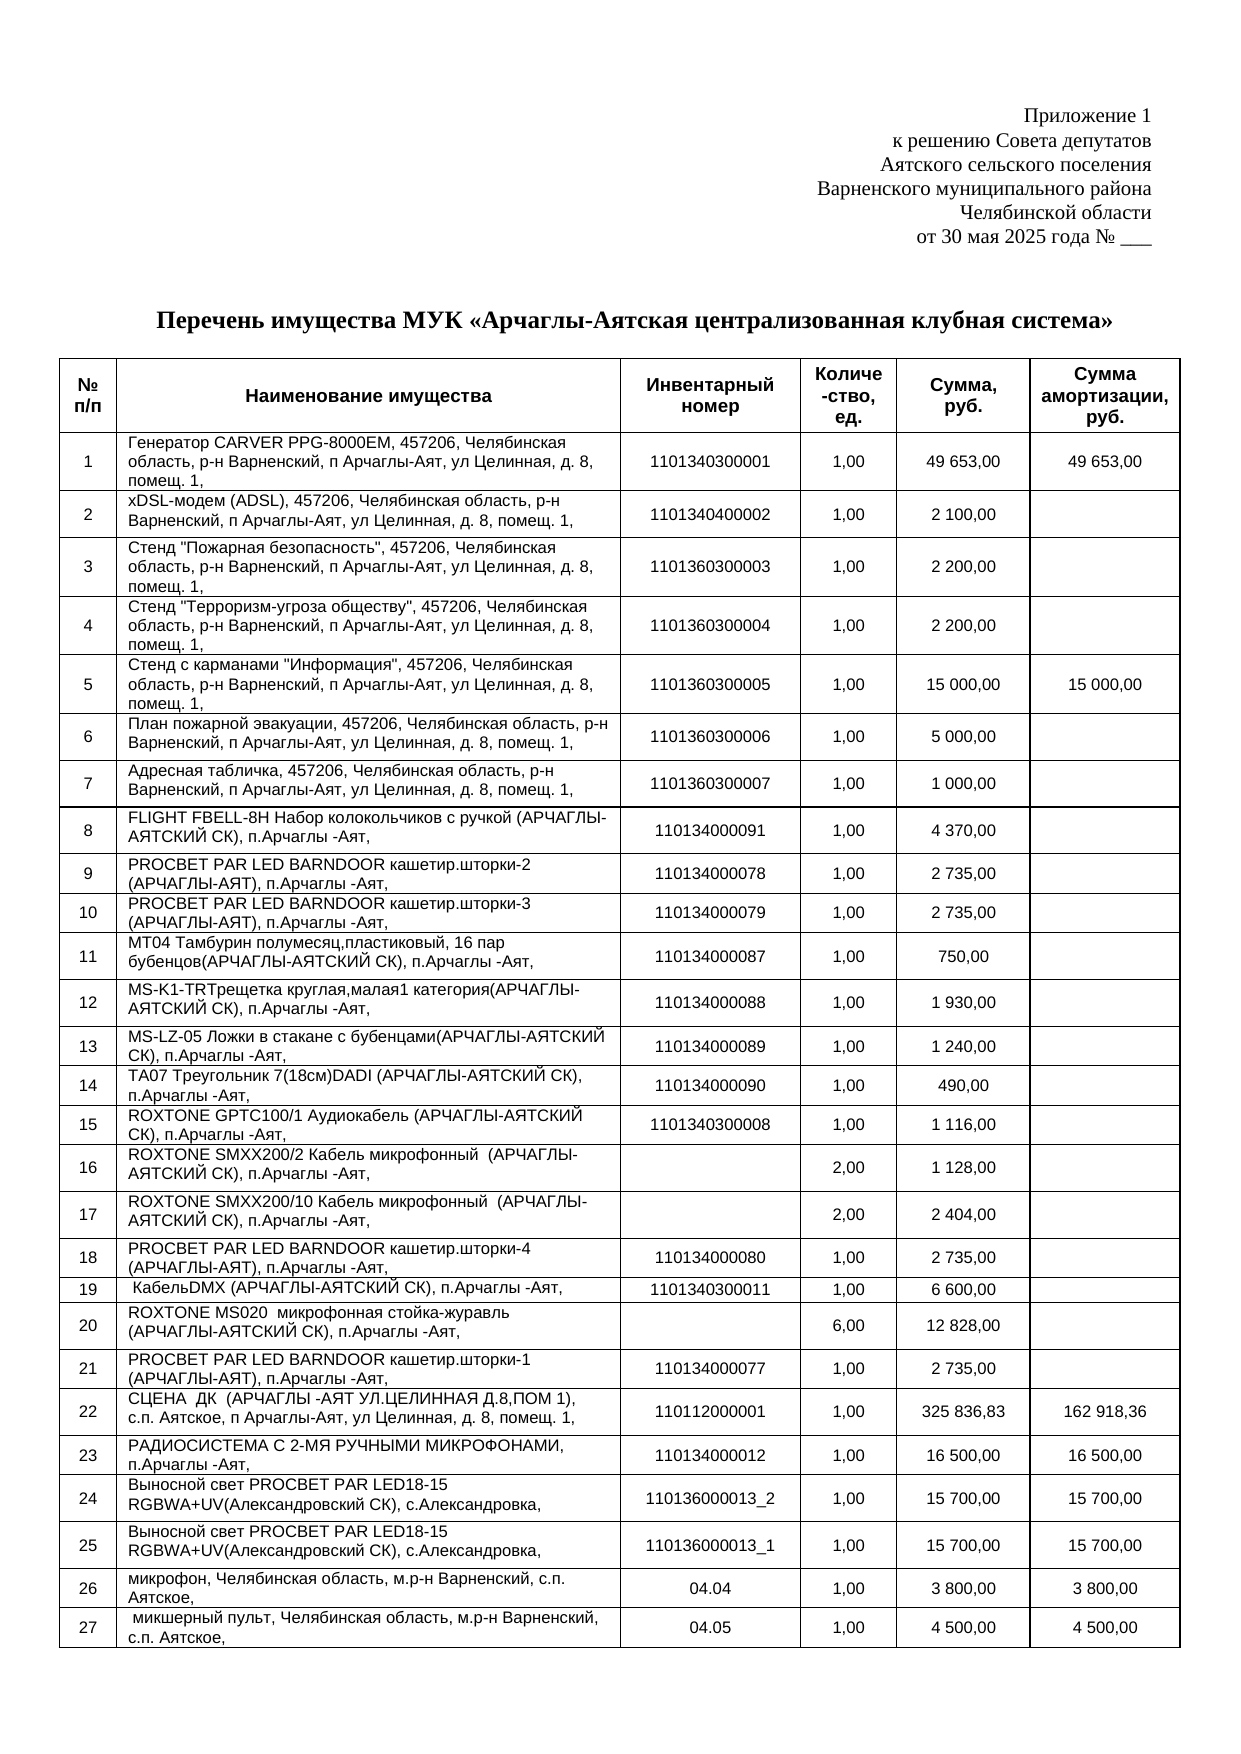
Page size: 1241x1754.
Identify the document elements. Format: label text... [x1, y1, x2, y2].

table_cell 17 [60, 1192, 116, 1238]
table_cell 490,00 [897, 1066, 1029, 1104]
table_cell 110134000077 [621, 1350, 800, 1388]
table_cell 2 200,00 [897, 538, 1029, 596]
table_cell 15 700,00 [897, 1475, 1029, 1521]
table_cell 1 000,00 [897, 761, 1029, 806]
table_cell FLIGHT FBELL-8H Набор колокольчиков с ручкой (АРЧАГЛЫ-АЯТСКИЙ СК), п.Арчаглы -Аят, [117, 808, 620, 853]
table_cell 110134000078 [621, 854, 800, 893]
text Варненского муниципального района [118, 176, 1152, 200]
table_cell 15 700,00 [1031, 1522, 1179, 1568]
table_cell 1101360300006 [621, 714, 800, 759]
table_cell 110134000088 [621, 980, 800, 1026]
table_cell 15 000,00 [1031, 655, 1179, 713]
table_cell Стенд "Пожарная безопасность", 457206, Челябинская область, р-н Варненский, п Арчаглы-Аят, ул Целинная, д. 8, помещ. 1, [117, 538, 620, 596]
table_cell PROCBET PAR LED BARNDOOR кашетир.шторки-2 (АРЧАГЛЫ-АЯТ), п.Арчаглы -Аят, [117, 854, 620, 893]
table_cell 10 [60, 894, 116, 932]
table_cell MS-LZ-05 Ложки в стакане с бубенцами(АРЧАГЛЫ-АЯТСКИЙ СК), п.Арчаглы -Аят, [117, 1027, 620, 1065]
table_cell [1031, 808, 1179, 853]
table_cell 1,00 [801, 1389, 896, 1435]
table_cell PROCBET PAR LED BARNDOOR кашетир.шторки-1 (АРЧАГЛЫ-АЯТ), п.Арчаглы -Аят, [117, 1350, 620, 1388]
table_header Количе-ство, ед. [801, 359, 896, 432]
table_cell 1101360300005 [621, 655, 800, 713]
table_cell 12 [60, 980, 116, 1026]
table_cell 1 240,00 [897, 1027, 1029, 1065]
table_cell 3 [60, 538, 116, 596]
table_cell 16 500,00 [1031, 1436, 1179, 1474]
table_cell Выносной свет PROСВЕТ PAR LED18-15 RGBWA+UV(Александровский СК), с.Александровка, [117, 1475, 620, 1521]
table_cell 1,00 [801, 933, 896, 979]
table_cell 1,00 [801, 433, 896, 490]
table_cell 1,00 [801, 808, 896, 853]
table_cell 25 [60, 1522, 116, 1568]
table_cell 9 [60, 854, 116, 893]
table_cell 2 735,00 [897, 894, 1029, 932]
table_cell 15 700,00 [1031, 1475, 1179, 1521]
table_cell 1101340400002 [621, 491, 800, 537]
text от 30 мая 2025 года № ___ [118, 224, 1152, 248]
table_cell 1,00 [801, 980, 896, 1026]
table_cell [1031, 1192, 1179, 1238]
table_cell 110134000012 [621, 1436, 800, 1474]
table_cell 12 828,00 [897, 1303, 1029, 1348]
text Челябинской области [118, 200, 1152, 224]
text Приложение 1 [118, 103, 1152, 127]
table_cell Стенд с карманами "Информация", 457206, Челябинская область, р-н Варненский, п Арчаглы-Аят, ул Целинная, д. 8, помещ. 1, [117, 655, 620, 713]
table_cell 16 [60, 1145, 116, 1191]
table_cell 14 [60, 1066, 116, 1104]
table_cell 2 404,00 [897, 1192, 1029, 1238]
table_cell 110112000001 [621, 1389, 800, 1435]
table_cell 22 [60, 1389, 116, 1435]
table_cell [1031, 894, 1179, 932]
table_cell [621, 1192, 800, 1238]
table_cell 1,00 [801, 1608, 896, 1647]
table_cell 3 800,00 [1031, 1569, 1179, 1607]
table_cell 110134000089 [621, 1027, 800, 1065]
table_cell 3 800,00 [897, 1569, 1029, 1607]
table_cell 4 [60, 597, 116, 654]
table_cell 21 [60, 1350, 116, 1388]
table_cell [1031, 1303, 1179, 1348]
table_cell PROCBET PAR LED BARNDOOR кашетир.шторки-3 (АРЧАГЛЫ-АЯТ), п.Арчаглы -Аят, [117, 894, 620, 932]
table_header Наименование имущества [117, 359, 620, 432]
table_cell микшерный пульт, Челябинская область, м.р-н Варненский, с.п. Аятское, [117, 1608, 620, 1647]
table_cell 1,00 [801, 854, 896, 893]
table_cell 1 116,00 [897, 1106, 1029, 1144]
table_cell Стенд "Терроризм-угроза обществу", 457206, Челябинская область, р-н Варненский, п Арчаглы-Аят, ул Целинная, д. 8, помещ. 1, [117, 597, 620, 654]
table_cell [1031, 854, 1179, 893]
table_cell 6 600,00 [897, 1278, 1029, 1302]
table_cell 1,00 [801, 1569, 896, 1607]
table_cell 18 [60, 1239, 116, 1277]
table_cell микрофон, Челябинская область, м.р-н Варненский, с.п. Аятское, [117, 1569, 620, 1607]
table_cell 1,00 [801, 1066, 896, 1104]
table_cell 20 [60, 1303, 116, 1348]
table_cell 1,00 [801, 1027, 896, 1065]
table_cell 1101360300003 [621, 538, 800, 596]
table_cell 110134000080 [621, 1239, 800, 1277]
table_cell xDSL-модем (ADSL), 457206, Челябинская область, р-н Варненский, п Арчаглы-Аят, ул Целинная, д. 8, помещ. 1, [117, 491, 620, 537]
table_cell 1,00 [801, 894, 896, 932]
table_cell 5 000,00 [897, 714, 1029, 759]
table_cell 1101340300001 [621, 433, 800, 490]
table_cell 1,00 [801, 597, 896, 654]
table_cell 1101340300011 [621, 1278, 800, 1302]
table_header Сумма амортизации, руб. [1031, 359, 1179, 432]
table_cell 2 200,00 [897, 597, 1029, 654]
table_cell ROXTONE GPTC100/1 Аудиокабель (АРЧАГЛЫ-АЯТСКИЙ СК), п.Арчаглы -Аят, [117, 1106, 620, 1144]
table_cell 1,00 [801, 655, 896, 713]
table_cell [1031, 1066, 1179, 1104]
table_cell 1,00 [801, 1106, 896, 1144]
table_cell 1,00 [801, 1350, 896, 1388]
table_cell 1,00 [801, 1278, 896, 1302]
table_cell 110134000087 [621, 933, 800, 979]
table_cell [621, 1303, 800, 1348]
table_cell 16 500,00 [897, 1436, 1029, 1474]
table_cell 6 [60, 714, 116, 759]
table_cell 24 [60, 1475, 116, 1521]
table_cell 26 [60, 1569, 116, 1607]
table_cell 4 500,00 [1031, 1608, 1179, 1647]
table_cell 2 [60, 491, 116, 537]
table_cell СЦЕНА ДК (АРЧАГЛЫ -АЯТ УЛ.ЦЕЛИННАЯ Д.8,ПОМ 1), с.п. Аятское, п Арчаглы-Аят, ул Целинная, д. 8, помещ. 1, [117, 1389, 620, 1435]
table_cell [1031, 597, 1179, 654]
table_header № п/п [60, 359, 116, 432]
table_cell [1031, 1106, 1179, 1144]
table_cell 1,00 [801, 538, 896, 596]
table_cell 15 700,00 [897, 1522, 1029, 1568]
table_cell 2 735,00 [897, 1239, 1029, 1277]
table_cell 2 735,00 [897, 1350, 1029, 1388]
text к решению Совета депутатов [118, 127, 1152, 152]
table_cell 1,00 [801, 1436, 896, 1474]
table_cell 110134000091 [621, 808, 800, 853]
table_cell [1031, 980, 1179, 1026]
table_cell КабельDMX (АРЧАГЛЫ-АЯТСКИЙ СК), п.Арчаглы -Аят, [117, 1278, 620, 1302]
text Аятского сельского поселения [118, 152, 1152, 176]
table_cell 110134000090 [621, 1066, 800, 1104]
table_cell Адресная табличка, 457206, Челябинская область, р-н Варненский, п Арчаглы-Аят, ул Целинная, д. 8, помещ. 1, [117, 761, 620, 806]
table_cell 6,00 [801, 1303, 896, 1348]
table_cell 1,00 [801, 761, 896, 806]
table_cell 13 [60, 1027, 116, 1065]
table_cell 110136000013_1 [621, 1522, 800, 1568]
table_cell Генератор CARVER PPG-8000EM, 457206, Челябинская область, р-н Варненский, п Арчаглы-Аят, ул Целинная, д. 8, помещ. 1, [117, 433, 620, 490]
text Перечень имущества МУК «Арчаглы-Аятская централизованная клубная система» [118, 305, 1152, 334]
table_cell MS-K1-TRТрещетка круглая,малая1 категория(АРЧАГЛЫ-АЯТСКИЙ СК), п.Арчаглы -Аят, [117, 980, 620, 1026]
table_cell 1,00 [801, 1475, 896, 1521]
table_cell 4 370,00 [897, 808, 1029, 853]
table_cell [1031, 1278, 1179, 1302]
table_cell 325 836,83 [897, 1389, 1029, 1435]
table_cell ТА07 Треугольник 7(18см)DADI (АРЧАГЛЫ-АЯТСКИЙ СК), п.Арчаглы -Аят, [117, 1066, 620, 1104]
table_cell 49 653,00 [897, 433, 1029, 490]
table_cell [1031, 761, 1179, 806]
table_cell 4 500,00 [897, 1608, 1029, 1647]
table_cell 2,00 [801, 1145, 896, 1191]
table_cell [1031, 1027, 1179, 1065]
table_cell 7 [60, 761, 116, 806]
table_cell 1 128,00 [897, 1145, 1029, 1191]
table_cell 27 [60, 1608, 116, 1647]
table_cell РАДИОСИСТЕМА С 2-МЯ РУЧНЫМИ МИКРОФОНАМИ, п.Арчаглы -Аят, [117, 1436, 620, 1474]
table_cell 15 000,00 [897, 655, 1029, 713]
table_cell 15 [60, 1106, 116, 1144]
table_cell ROXTONE MS020 микрофонная стойка-журавль (АРЧАГЛЫ-АЯТСКИЙ СК), п.Арчаглы -Аят, [117, 1303, 620, 1348]
table_cell ROXTONE SMXX200/2 Кабель микрофонный (АРЧАГЛЫ-АЯТСКИЙ СК), п.Арчаглы -Аят, [117, 1145, 620, 1191]
table_cell 110134000079 [621, 894, 800, 932]
table_cell 49 653,00 [1031, 433, 1179, 490]
table_cell 04.04 [621, 1569, 800, 1607]
table_cell 1101360300004 [621, 597, 800, 654]
table_cell 1,00 [801, 714, 896, 759]
table_cell МТ04 Тамбурин полумесяц,пластиковый, 16 пар бубенцов(АРЧАГЛЫ-АЯТСКИЙ СК), п.Арчаглы -Аят, [117, 933, 620, 979]
table_cell [1031, 1239, 1179, 1277]
table_header Сумма, руб. [897, 359, 1029, 432]
table_cell 1,00 [801, 1239, 896, 1277]
table_cell 1,00 [801, 491, 896, 537]
table_cell 1101340300008 [621, 1106, 800, 1144]
table_cell [1031, 491, 1179, 537]
table_cell PROCBET PAR LED BARNDOOR кашетир.шторки-4 (АРЧАГЛЫ-АЯТ), п.Арчаглы -Аят, [117, 1239, 620, 1277]
table_cell 8 [60, 808, 116, 853]
table_cell [1031, 1350, 1179, 1388]
table_cell 11 [60, 933, 116, 979]
table_cell 23 [60, 1436, 116, 1474]
table_cell [1031, 933, 1179, 979]
table_cell [1031, 714, 1179, 759]
table_cell 5 [60, 655, 116, 713]
table_cell Выносной свет PROСВЕТ PAR LED18-15 RGBWA+UV(Александровский СК), с.Александровка, [117, 1522, 620, 1568]
table_cell [621, 1145, 800, 1191]
table_cell [1031, 538, 1179, 596]
table_cell 19 [60, 1278, 116, 1302]
table_cell 110136000013_2 [621, 1475, 800, 1521]
table_cell 1 930,00 [897, 980, 1029, 1026]
table_cell 1101360300007 [621, 761, 800, 806]
table_cell 1 [60, 433, 116, 490]
table_cell 162 918,36 [1031, 1389, 1179, 1435]
table_cell 2 735,00 [897, 854, 1029, 893]
table_header Инвентарный номер [621, 359, 800, 432]
table_cell 2,00 [801, 1192, 896, 1238]
table_cell [1031, 1145, 1179, 1191]
table_cell 04.05 [621, 1608, 800, 1647]
table_cell 2 100,00 [897, 491, 1029, 537]
table_cell План пожарной эвакуации, 457206, Челябинская область, р-н Варненский, п Арчаглы-Аят, ул Целинная, д. 8, помещ. 1, [117, 714, 620, 759]
table_cell 1,00 [801, 1522, 896, 1568]
table_cell 750,00 [897, 933, 1029, 979]
table_cell ROXTONE SMXX200/10 Кабель микрофонный (АРЧАГЛЫ-АЯТСКИЙ СК), п.Арчаглы -Аят, [117, 1192, 620, 1238]
